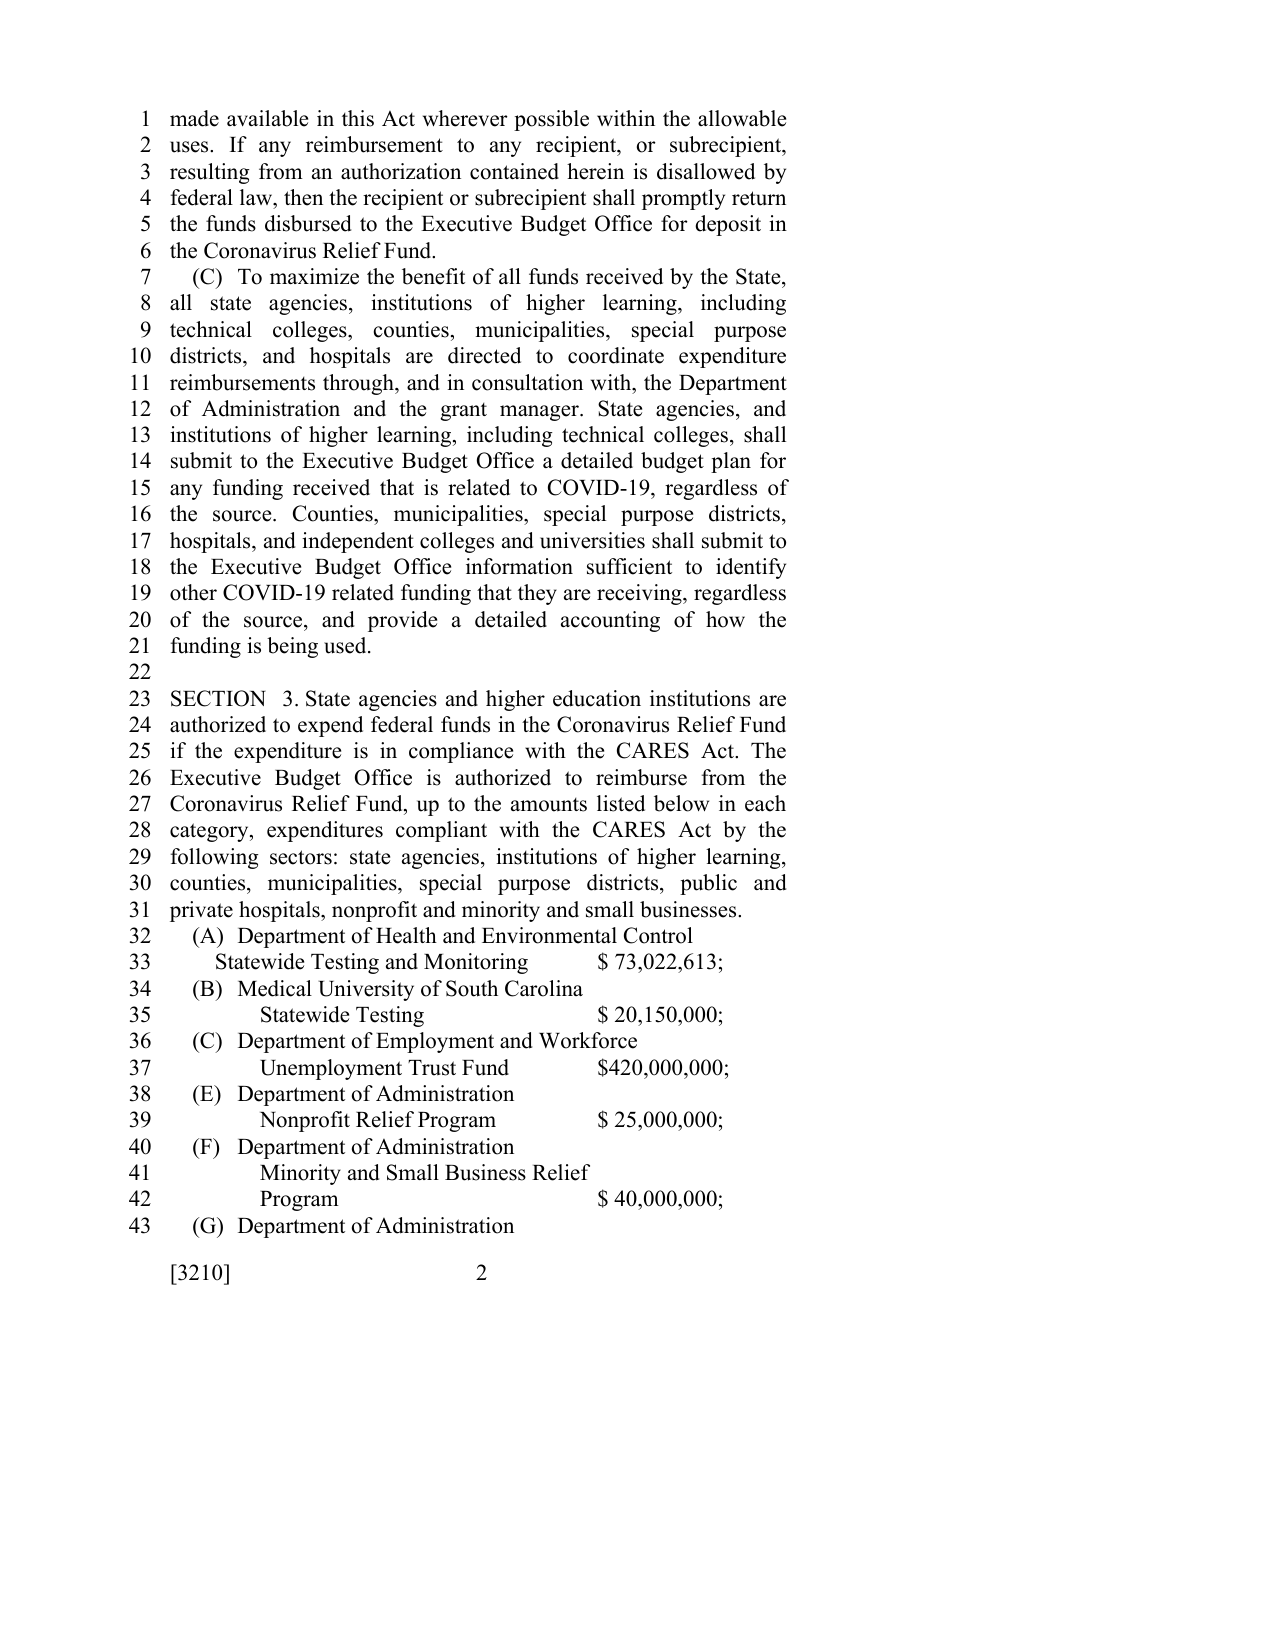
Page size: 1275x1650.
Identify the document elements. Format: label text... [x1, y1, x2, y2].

text Statewide Testing and Monitoring $ 73,022,613; [169, 948, 787, 975]
text Nonprofit Relief Program $ 25,000,000; [169, 1106, 787, 1133]
text Unemployment Trust Fund $420,000,000; [169, 1054, 787, 1080]
text (C) To maximize the benefit of all funds received by the State, all state agencies, institutions of higher learning, including technical colleges, counties, municipalities, special purpose districts, and hospitals are directed to coordinate expenditure reimbursements through, and in consultation with, the Department of Administration and the grant manager. State agencies, and institutions of higher learning, including technical colleges, shall submit to the Executive Budget Office a detailed budget plan for any funding received that is related to COVID-19, regardless of the source. Counties, municipalities, special purpose districts, hospitals, and independent colleges and universities shall submit to the Executive Budget Office information sufficient to identify other COVID-19 related funding that they are receiving, regardless of the source, and provide a detailed accounting of how the funding is being used. [169, 263, 787, 658]
text Program $ 40,000,000; [169, 1186, 787, 1212]
text (F) Department of Administration [169, 1133, 787, 1159]
text (G) Department of Administration [169, 1212, 787, 1238]
text Minority and Small Business Relief [169, 1159, 787, 1186]
text (B) Medical University of South Carolina [169, 975, 787, 1001]
text (C) Department of Employment and Workforce [169, 1027, 787, 1054]
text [169, 105, 787, 263]
text (E) Department of Administration [169, 1080, 787, 1106]
text Statewide Testing $ 20,150,000; [169, 1001, 787, 1027]
text SECTION 3. State agencies and higher education institutions are authorized to expend federal funds in the Coronavirus Relief Fund if the expenditure is in compliance with the CARES Act. The Executive Budget Office is authorized to reimburse from the Coronavirus Relief Fund, up to the amounts listed below in each category, expenditures compliant with the CARES Act by the following sectors: state agencies, institutions of higher learning, counties, municipalities, special purpose districts, public and private hospitals, nonprofit and minority and small businesses. [169, 685, 787, 922]
text (A) Department of Health and Environmental Control [169, 922, 787, 948]
